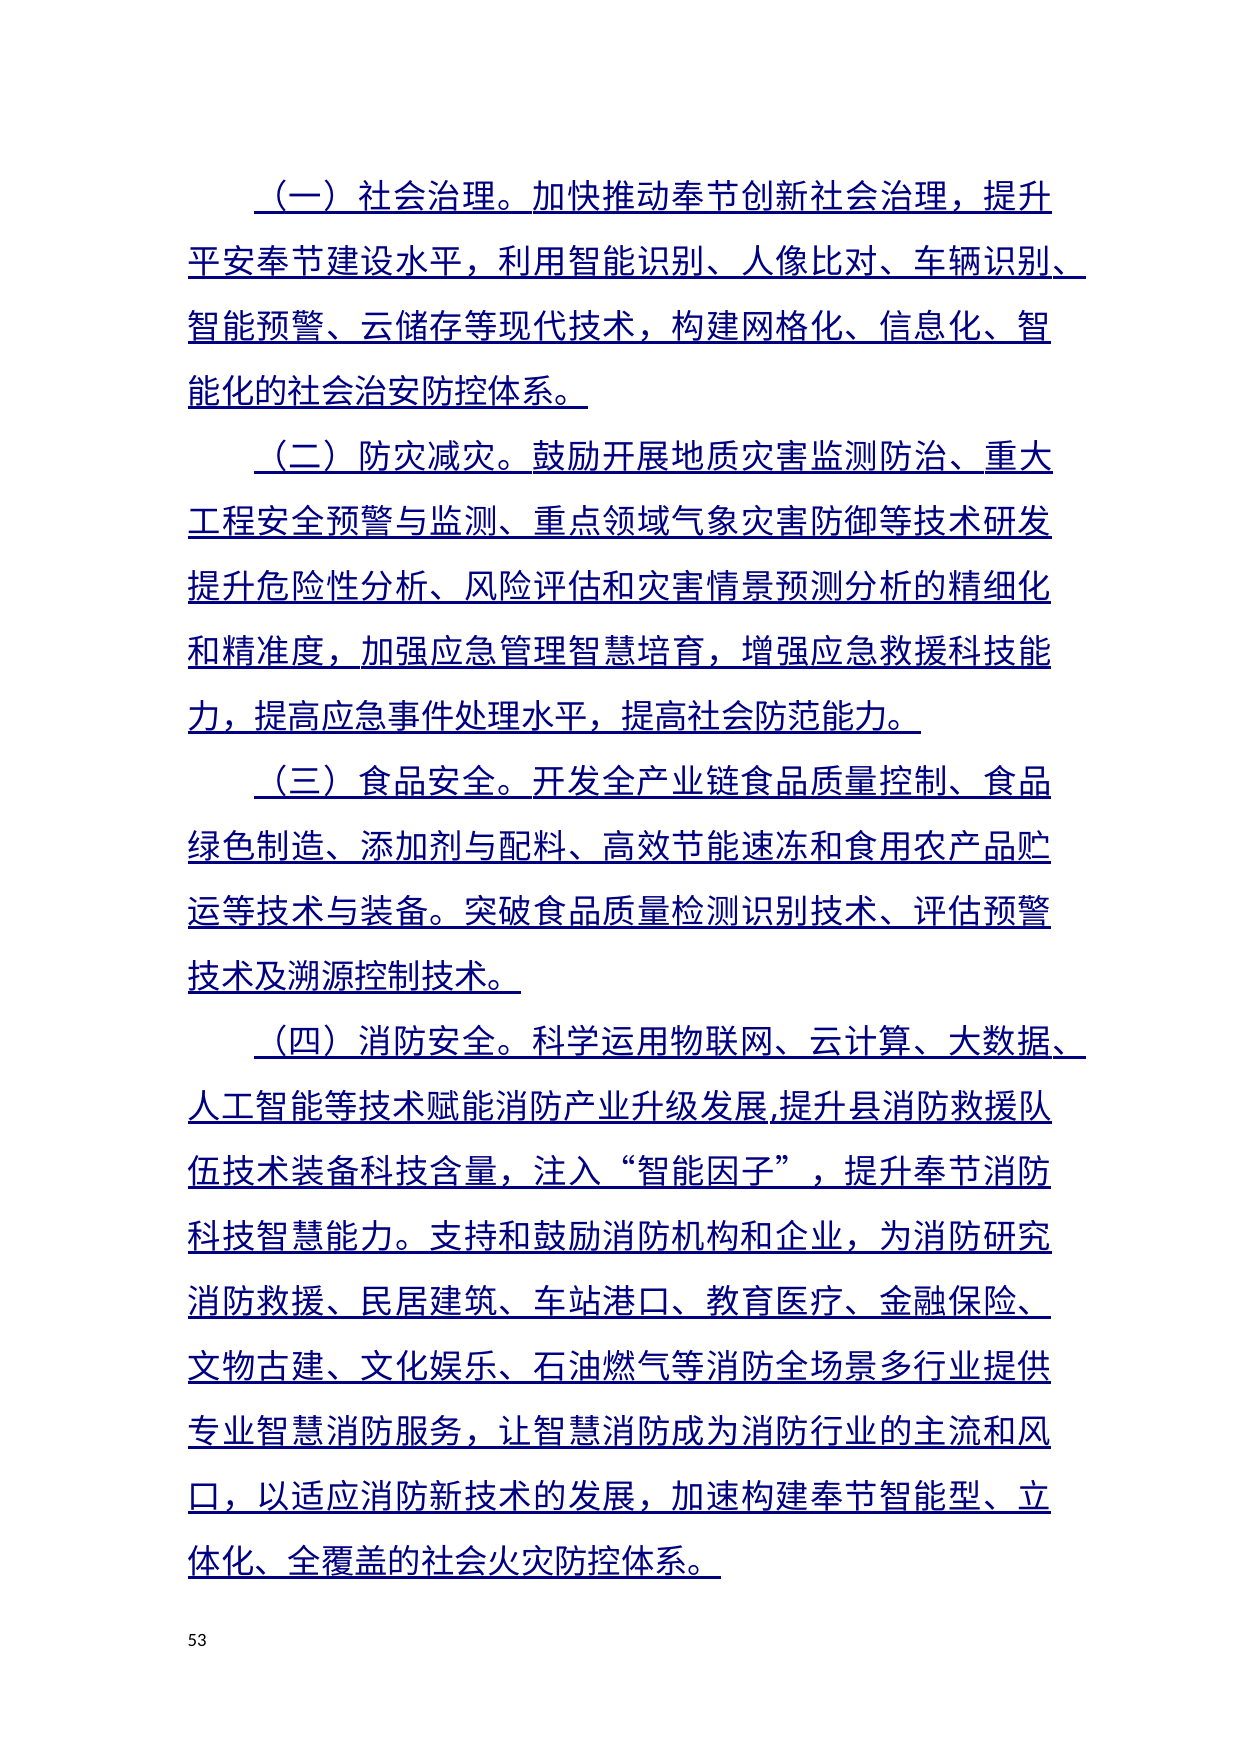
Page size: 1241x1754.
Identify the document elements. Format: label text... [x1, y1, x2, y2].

text （一）社会治理。加快推动奉节创新社会治理，提升平安奉节建设水平，利用智能识别、人像比对、车辆识别、智能预警、云储存等现代技术，构建网格化、信息化、智能化的社会治安防控体系。 [187, 277, 1053, 422]
text （二）防灾减灾。鼓励开展地质灾害监测防治、重大工程安全预警与监测、重点领域气象灾害防御等技术研发，提升危险性分析、风险评估和灾害情景预测分析的精细化和精准度，加强应急管理智慧培育，增强应急救援科技能力，提高应急事件处理水平，提高社会防范能力。 [187, 422, 1053, 747]
subtitle （三）食品安全。开发全产业链食品质量控制、食品绿色制造、添加剂与配料、高效节能速冻和食用农产品贮运等技术与装备。突破食品质量检测识别技术、评估预警技术及溯源控制技术。 [187, 747, 1053, 1007]
text （一）社会治理。加快推动奉节创新社会治理，提升平安奉节建设水平，利用智能识别、人像比对、车辆识别、智能预警、云储存等现代技术，构建网格化、信息化、智能化的社会治安防控体系。 [187, 162, 1053, 276]
subtitle （四）消防安全。科学运用物联网、云计算、大数据、人工智能等技术赋能消防产业升级发展,提升县消防救援队伍技术装备科技含量，注入“智能因子”，提升奉节消防科技智慧能力。支持和鼓励消防机构和企业，为消防研究、消防救援、民居建筑、车站港口、教育医疗、金融保险、文物古建、文化娱乐、石油燃气等消防全场景多行业提供专业智慧消防服务，让智慧消防成为消防行业的主流和风口，以适应消防新技术的发展，加速构建奉节智能型、立体化、全覆盖的社会火灾防控体系。 [187, 1007, 1053, 1592]
